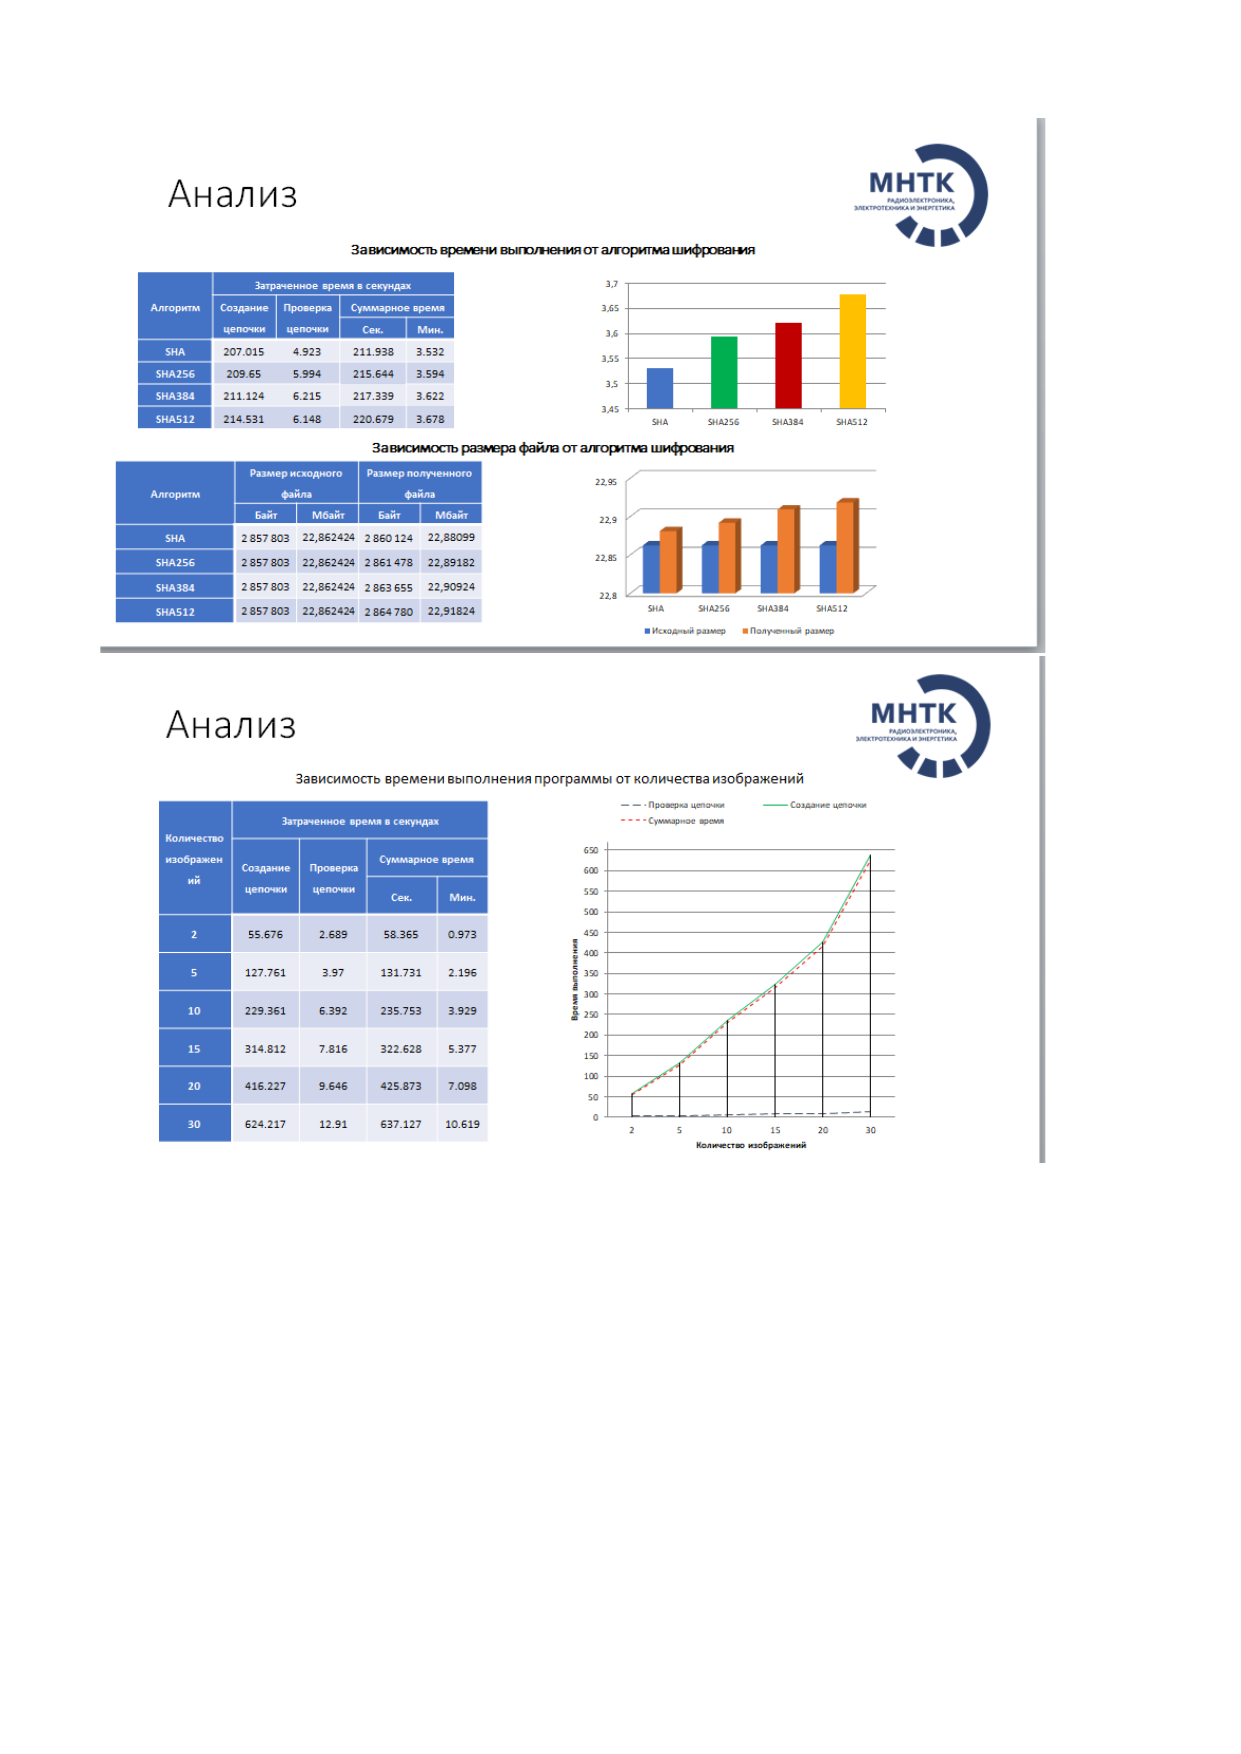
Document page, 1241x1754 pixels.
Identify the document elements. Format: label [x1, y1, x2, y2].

picture [100, 118, 1046, 653]
picture [100, 656, 1046, 1163]
